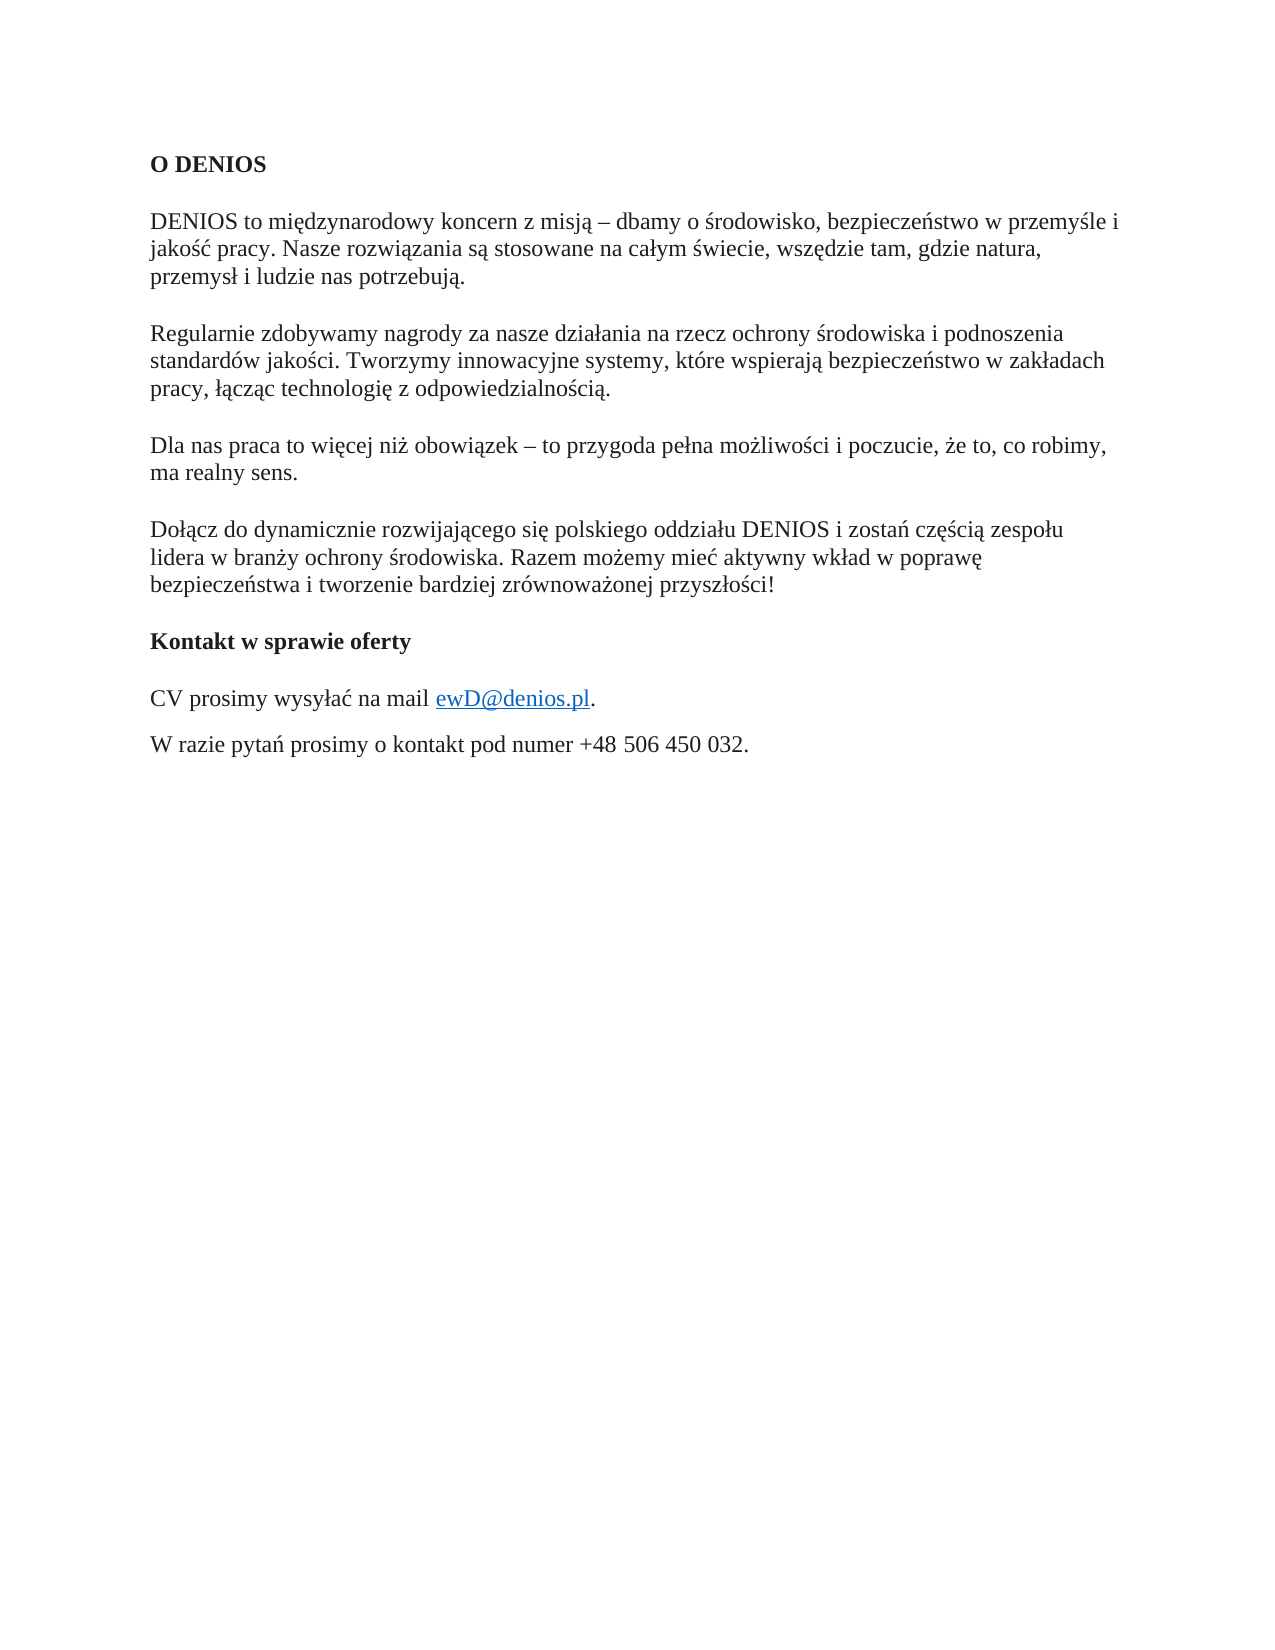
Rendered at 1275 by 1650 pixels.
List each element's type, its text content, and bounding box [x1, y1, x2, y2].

text Kontakt w sprawie oferty [150, 627, 1125, 655]
text CV prosimy wysyłać na mail ewD@denios.pl. [150, 684, 1125, 711]
text W razie pytań prosimy o kontakt pod numer +48 506 450 032. [150, 730, 1125, 758]
text DENIOS to międzynarodowy koncern z misją – dbamy o środowisko, bezpieczeństwo w przemyśle i jakość pracy. Nasze rozwiązania są stosowane na całym świecie, wszędzie tam, gdzie natura, przemysł i ludzie nas potrzebują. [150, 207, 1125, 289]
text Regularnie zdobywamy nagrody za nasze działania na rzecz ochrony środowiska i podnoszenia standardów jakości. Tworzymy innowacyjne systemy, które wspierają bezpieczeństwo w zakładach pracy, łącząc technologię z odpowiedzialnością. [150, 319, 1125, 402]
text Dołącz do dynamicznie rozwijającego się polskiego oddziału DENIOS i zostań częścią zespołu lidera w branży ochrony środowiska. Razem możemy mieć aktywny wkład w poprawę bezpieczeństwa i tworzenie bardziej zrównoważonej przyszłości! [150, 515, 1125, 598]
text O DENIOS [150, 150, 1125, 178]
text Dla nas praca to więcej niż obowiązek – to przygoda pełna możliwości i poczucie, że to, co robimy, ma realny sens. [150, 431, 1125, 486]
